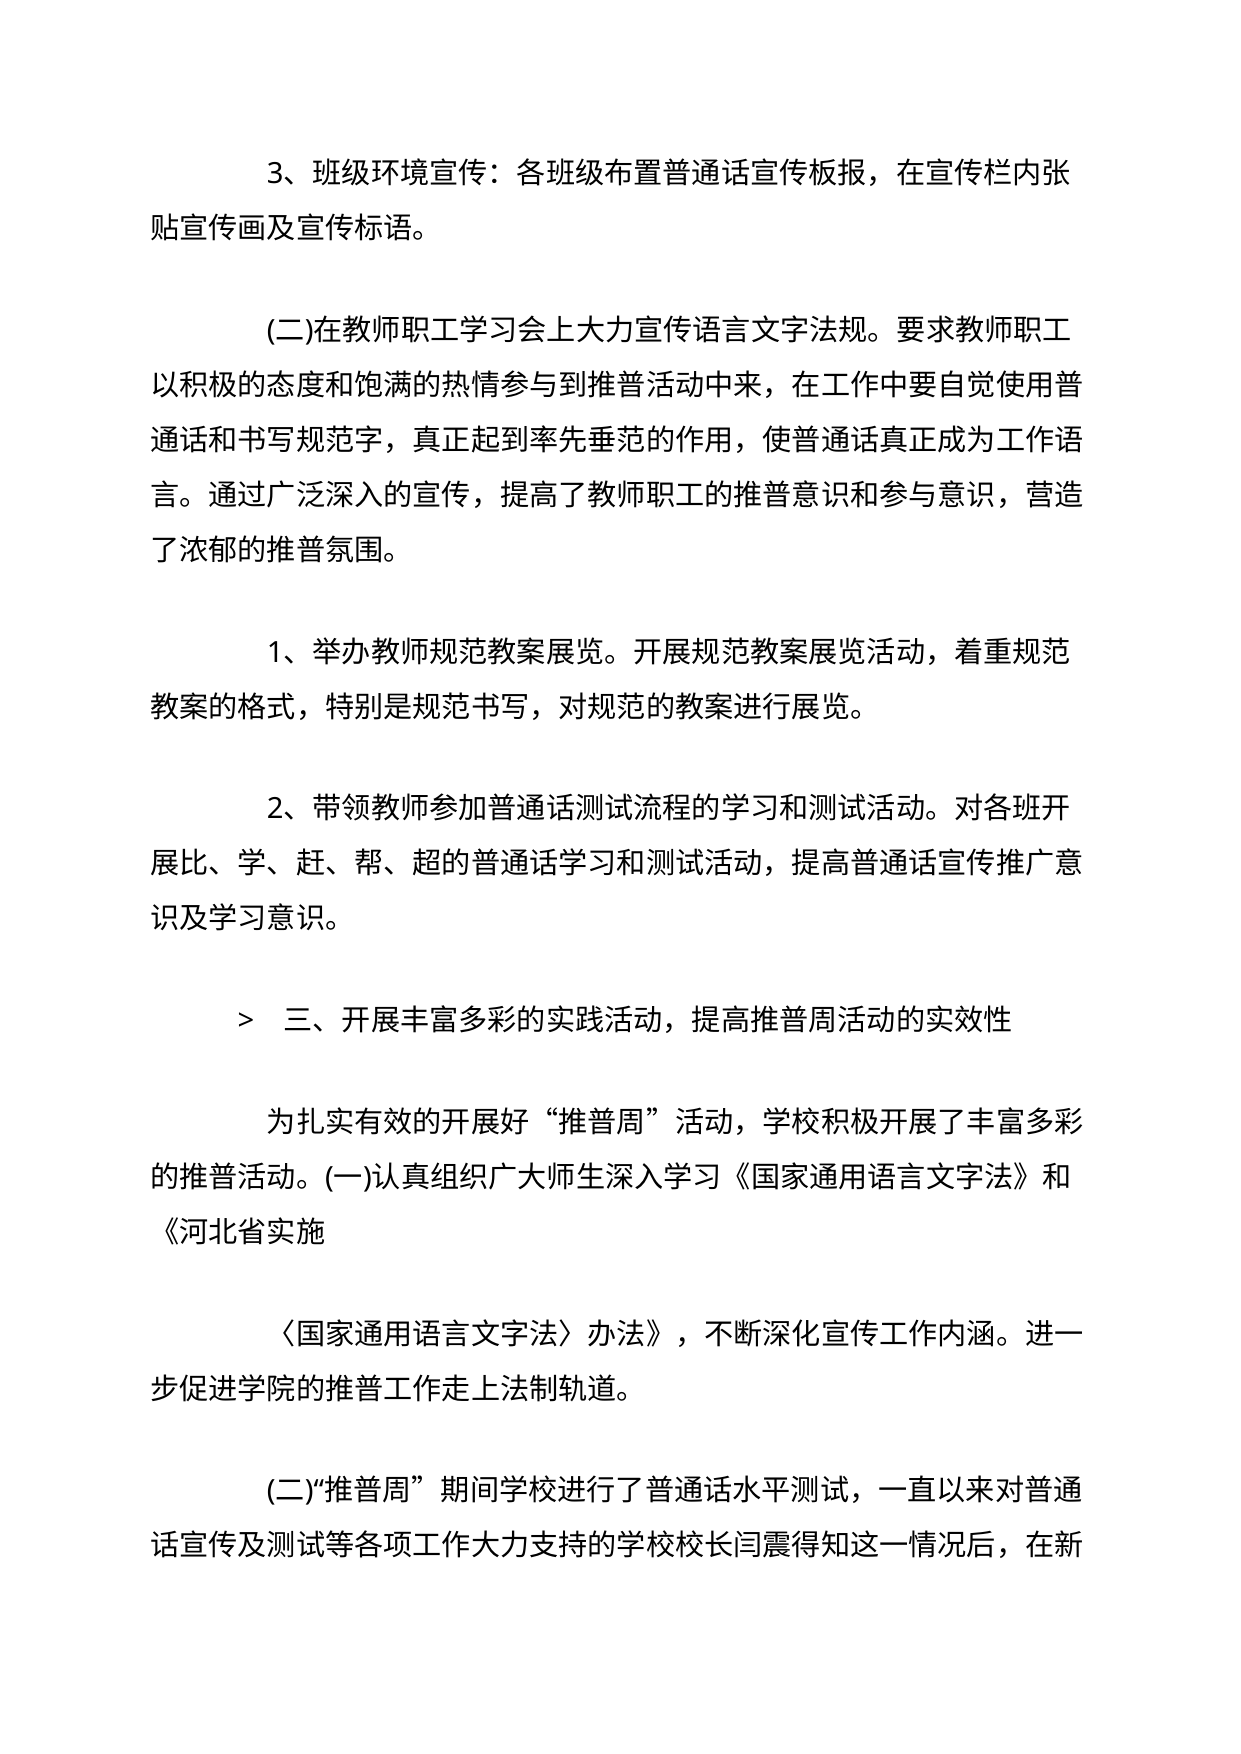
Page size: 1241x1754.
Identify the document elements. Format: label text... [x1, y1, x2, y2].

text > 三、开展丰富多彩的实践活动，提高推普周活动的实效性 [150, 997, 1090, 1039]
text 2、带领教师参加普通话测试流程的学习和测试活动。对各班开展比、学、赶、帮、超的普通话学习和测试活动，提高普通话宣传推广意识及学习意识。 [150, 785, 1090, 937]
text 1、举办教师规范教案展览。开展规范教案展览活动，着重规范教案的格式，特别是规范书写，对规范的教案进行展览。 [150, 628, 1090, 726]
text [150, 1467, 1090, 1564]
text 为扎实有效的开展好“推普周”活动，学校积极开展了丰富多彩的推普活动。(一)认真组织广大师生深入学习《国家通用语言文字法》和《河北省实施 [150, 1099, 1090, 1251]
text (二)在教师职工学习会上大力宣传语言文字法规。要求教师职工以积极的态度和饱满的热情参与到推普活动中来，在工作中要自觉使用普通话和书写规范字，真正起到率先垂范的作用，使普通话真正成为工作语言。通过广泛深入的宣传，提高了教师职工的推普意识和参与意识，营造了浓郁的推普氛围。 [150, 307, 1090, 569]
text 3、班级环境宣传：各班级布置普通话宣传板报，在宣传栏内张贴宣传画及宣传标语。 [150, 150, 1090, 247]
text 〈国家通用语言文字法〉办法》，不断深化宣传工作内涵。进一步促进学院的推普工作走上法制轨道。 [150, 1310, 1090, 1407]
